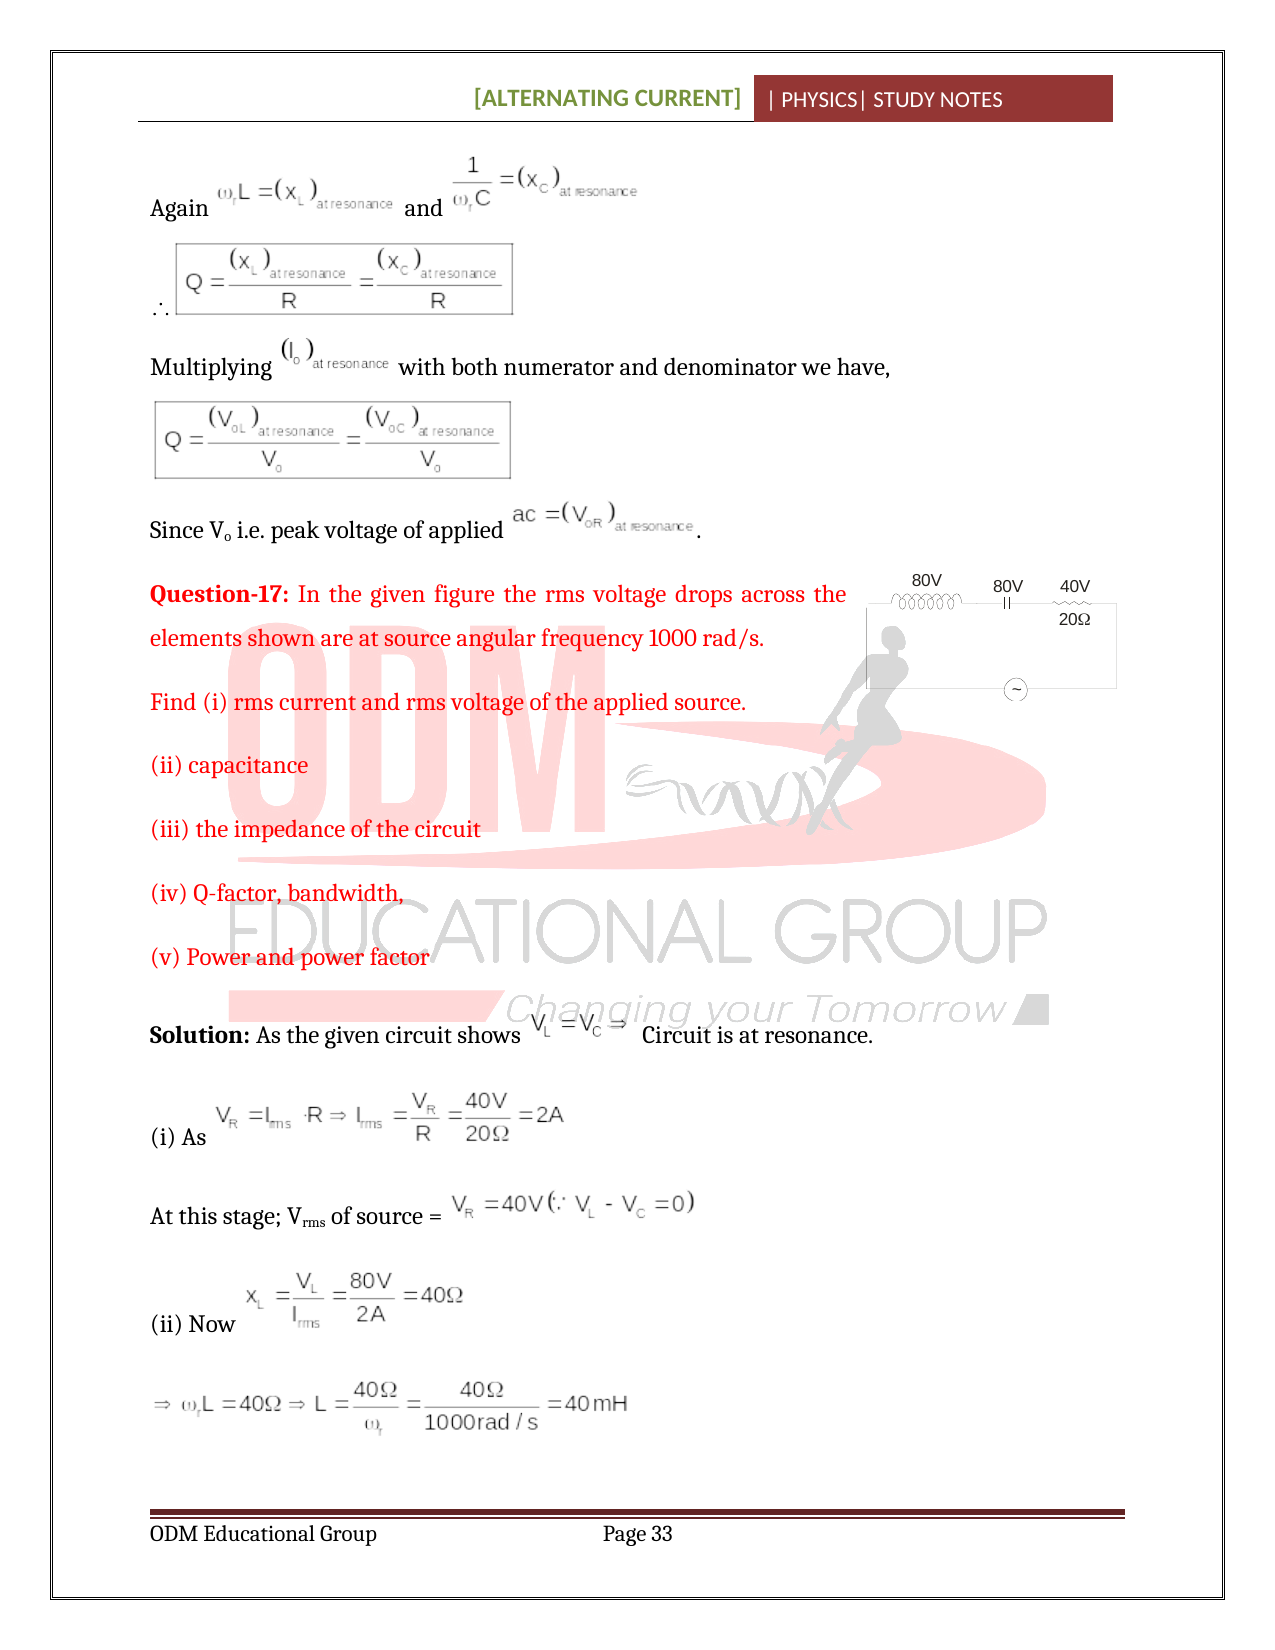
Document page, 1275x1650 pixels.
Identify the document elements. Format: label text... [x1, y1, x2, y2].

text At this stage; Vrms of source = [150, 1187, 1125, 1231]
list Multiplying with both numerator and denominator we have, [150, 333, 1125, 381]
text (ii) capacitance [150, 751, 1125, 780]
text (iii) the impedance of the circuit [150, 815, 1125, 844]
text Question-17: In the given figure the rms voltage drops across the elements shown are at source angular frequency 1000 rad/s. [150, 580, 1125, 652]
list Since Vo i.e. peak voltage of applied . [150, 497, 1125, 545]
list Again and [150, 150, 1125, 223]
text (ii) Now [150, 1266, 1125, 1339]
text (iv) Q-factor, bandwidth, [150, 879, 1125, 908]
text (v) Power and power factor [150, 943, 1125, 972]
text (i) As [150, 1085, 1125, 1152]
text Solution: As the given circuit shows Circuit is at resonance. [150, 1007, 1125, 1050]
text Find (i) rms current and rms voltage of the applied source. [150, 687, 1125, 716]
